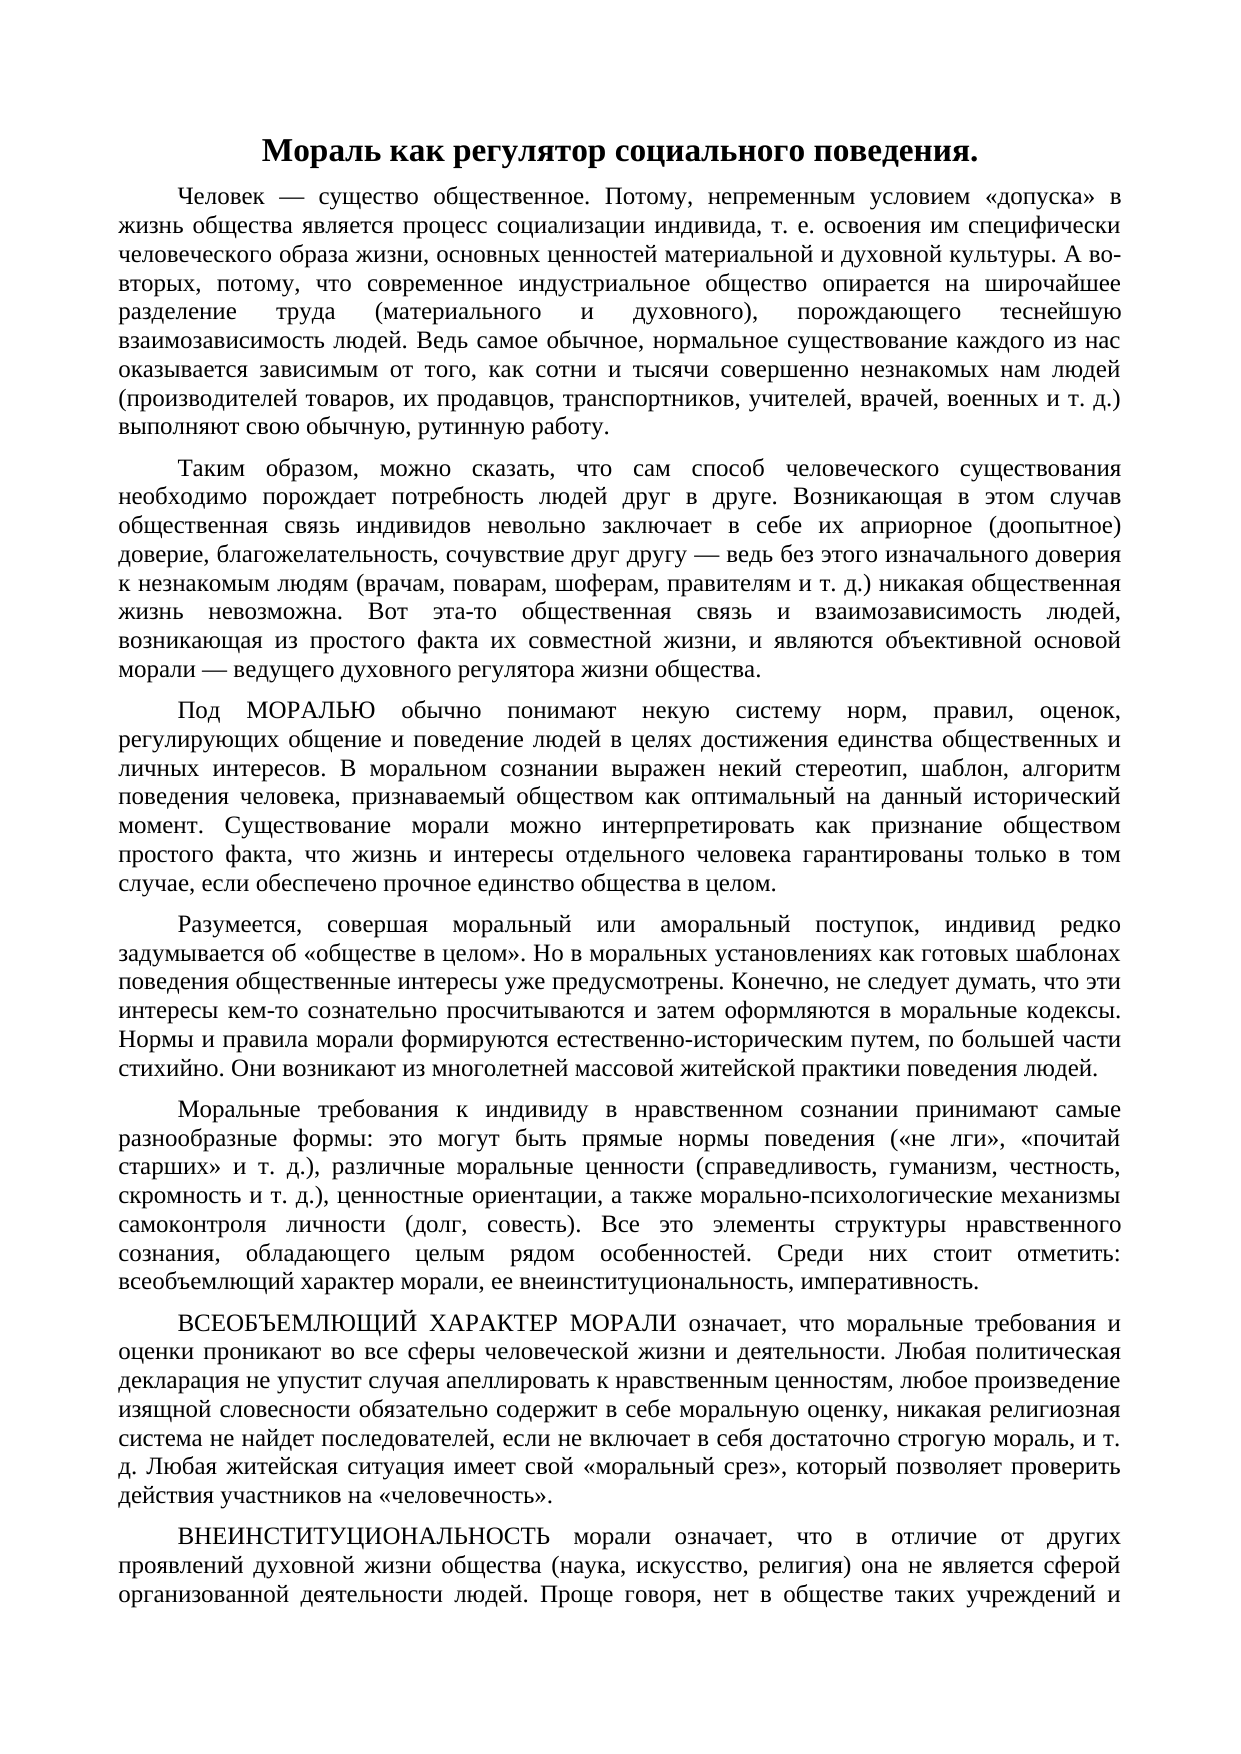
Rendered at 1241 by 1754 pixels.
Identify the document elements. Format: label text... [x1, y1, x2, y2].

text ВСЕОБЪЕМЛЮЩИЙ ХАРАКТЕР МОРАЛИ означает, что моральные требования и оценки проникают во все сферы человеческой жизни и деятельности. Любая политическая декларация не упустит случая апеллировать к нравственным ценностям, любое произведение изящной словесности обязательно содержит в себе моральную оценку, никакая религиозная система не найдет последователей, если не включает в себя достаточно строгую мораль, и т. д. Любая житейская ситуация имеет свой «моральный срез», который позволяет проверить действия участников на «человечность». [118, 1308, 1122, 1509]
text Мораль как регулятор социального поведения. [118, 131, 1122, 169]
text Таким образом, можно сказать, что сам способ человеческого существования необходимо порождает потребность людей друг в друге. Возникающая в этом случав общественная связь индивидов невольно заключает в себе их априорное (доопытное) доверие, благожелательность, сочувствие друг другу — ведь без этого изначального доверия к незнакомым людям (врачам, поварам, шоферам, правителям и т. д.) никакая общественная жизнь невозможна. Вот эта-то общественная связь и взаимозависимость людей, возникающая из простого факта их совместной жизни, и являются объективной основой морали — ведущего духовного регулятора жизни общества. [118, 453, 1122, 683]
text Под МОРАЛЬЮ обычно понимают некую систему норм, правил, оценок, регулирующих общение и поведение людей в целях достижения единства общественных и личных интересов. В моральном сознании выражен некий стереотип, шаблон, алгоритм поведения человека, признаваемый обществом как оптимальный на данный исторический момент. Существование морали можно интерпретировать как признание обществом простого факта, что жизнь и интересы отдельного человека гарантированы только в том случае, если обеспечено прочное единство общества в целом. [118, 695, 1122, 896]
text Моральные требования к индивиду в нравственном сознании принимают самые разнообразные формы: это могут быть прямые нормы поведения («не лги», «почитай старших» и т. д.), различные моральные ценности (справедливость, гуманизм, честность, скромность и т. д.), ценностные ориентации, а также морально-психологические механизмы самоконтроля личности (долг, совесть). Все это элементы структуры нравственного сознания, обладающего целым рядом особенностей. Среди них стоит отметить: всеобъемлющий характер морали, ее внеинституциональность, императивность. [118, 1094, 1122, 1295]
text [118, 1521, 1122, 1608]
text Разумеется, совершая моральный или аморальный поступок, индивид редко задумывается об «обществе в целом». Но в моральных установлениях как готовых шаблонах поведения общественные интересы уже предусмотрены. Конечно, не следует думать, что эти интересы кем-то сознательно просчитываются и затем оформляются в моральные кодексы. Нормы и правила морали формируются естественно-историческим путем, по большей части стихийно. Они возникают из многолетней массовой житейской практики поведения людей. [118, 909, 1122, 1081]
text Человек — существо общественное. Потому, непременным условием «допуска» в жизнь общества является процесс социализации индивида, т. е. освоения им специфически человеческого образа жизни, основных ценностей материальной и духовной культуры. А во-вторых, потому, что современное индустриальное общество опирается на широчайшее разделение труда (материального и духовного), порождающего теснейшую взаимозависимость людей. Ведь самое обычное, нормальное существование каждого из нас оказывается зависимым от того, как сотни и тысячи совершенно незнакомых нам людей (производителей товаров, их продавцов, транспортников, учителей, врачей, военных и т. д.) выполняют свою обычную, рутинную работу. [118, 181, 1122, 440]
